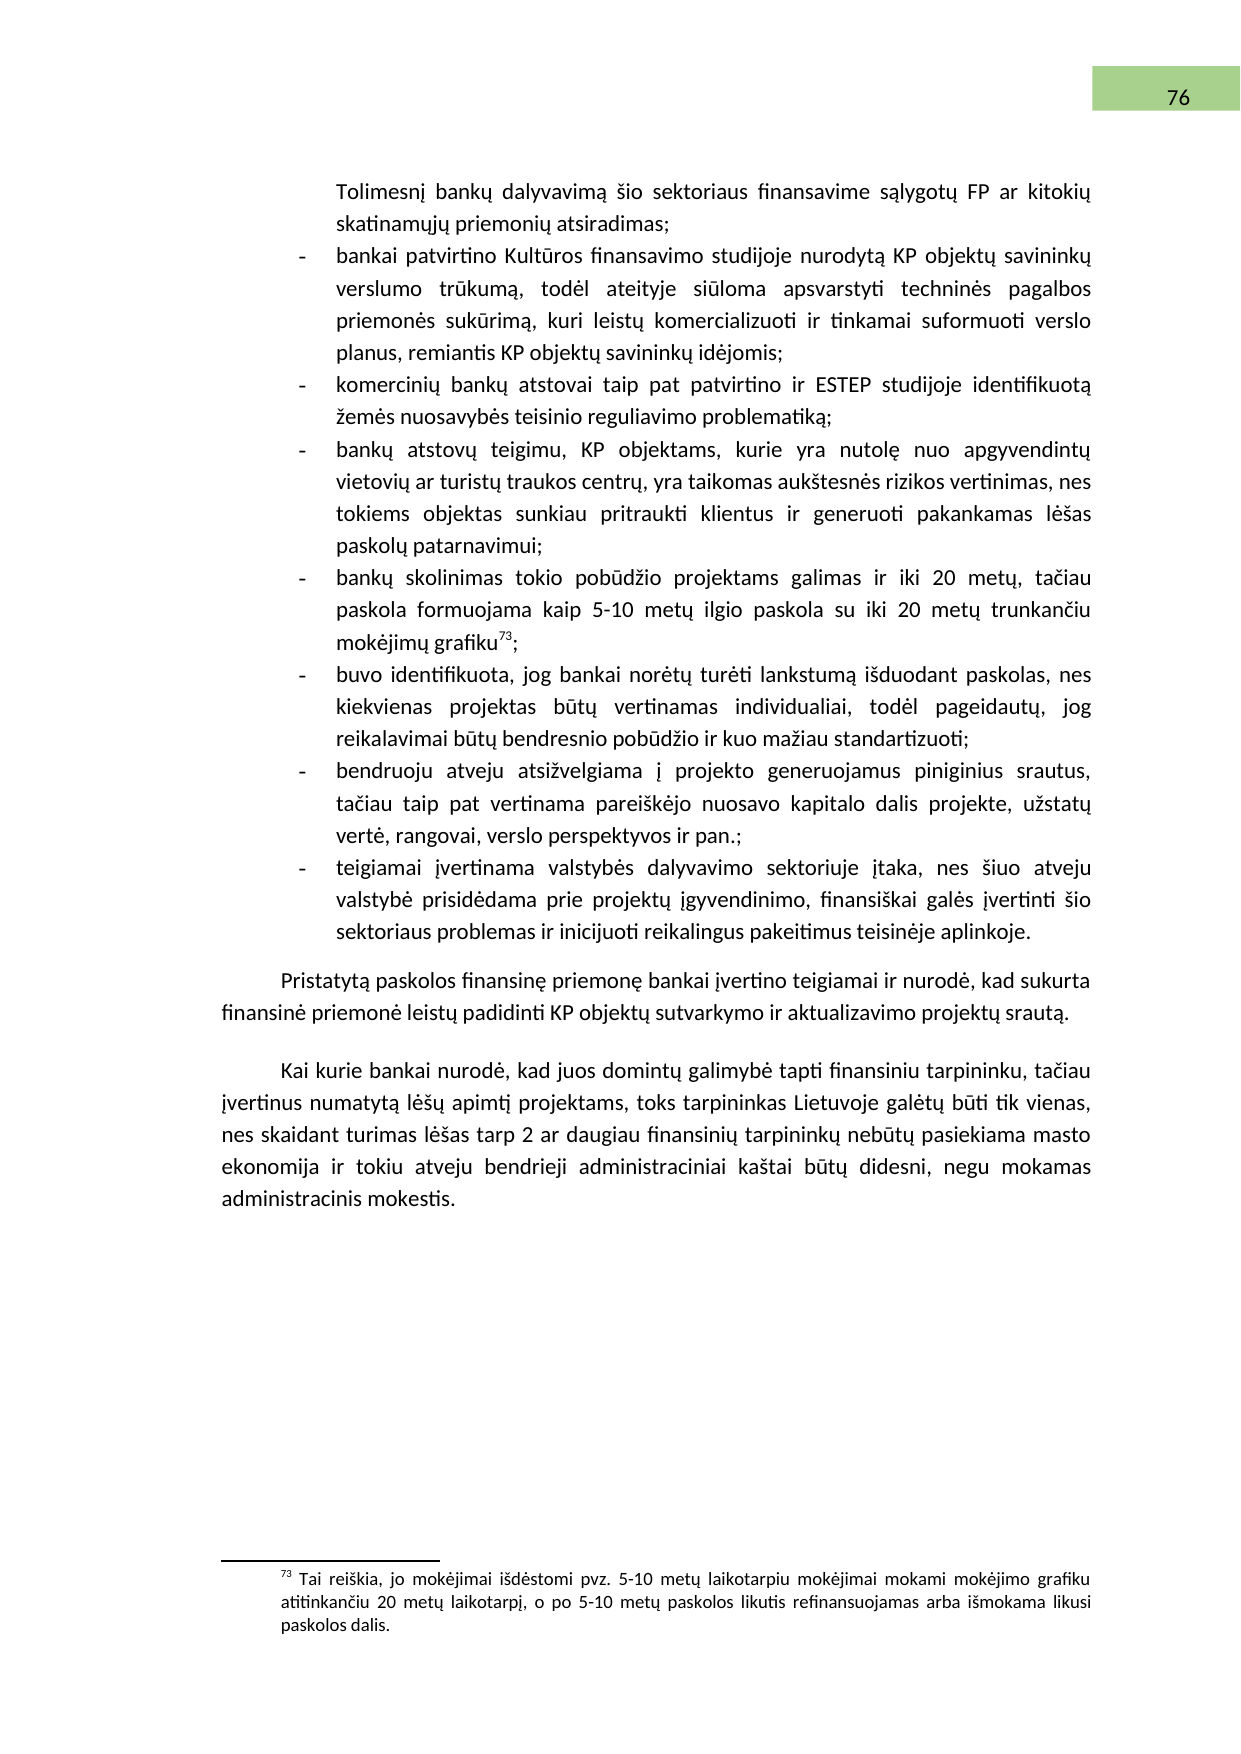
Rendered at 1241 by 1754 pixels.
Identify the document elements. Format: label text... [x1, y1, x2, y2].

list bendruoju atveju atsižvelgiama į projekto generuojamus piniginius srautus, tačiau taip pat vertinama pareiškėjo nuosavo kapitalo dalis projekte, užstatų vertė, rangovai, verslo perspektyvos ir pan.; [298, 757, 1092, 849]
list bankai patvirtino Kultūros finansavimo studijoje nurodytą KP objektų savininkų verslumo trūkumą, todėl ateityje siūloma apsvarstyti techninės pagalbos priemonės sukūrimą, kuri leistų komercializuoti ir tinkamai suformuoti verslo planus, remiantis KP objektų savininkų idėjomis; [298, 242, 1092, 366]
text Pristatytą paskolos finansinę priemonę bankai įvertino teigiamai ir nurodė, kad sukurta finansinė priemonė leistų padidinti KP objektų sutvarkymo ir aktualizavimo projektų srautą. [221, 966, 1092, 1027]
list buvo identifikuota, jog bankai norėtų turėti lankstumą išduodant paskolas, nes kiekvienas projektas būtų vertinamas individualiai, todėl pageidautų, jog reikalavimai būtų bendresnio pobūdžio ir kuo mažiau standartizuoti; [298, 660, 1092, 752]
list komercinių bankų atstovai taip pat patvirtino ir ESTEP studijoje identifikuotą žemės nuosavybės teisinio reguliavimo problematiką; [298, 370, 1092, 431]
text Kai kurie bankai nurodė, kad juos domintų galimybė tapti finansiniu tarpininku, tačiau įvertinus numatytą lėšų apimtį projektams, toks tarpininkas Lietuvoje galėtų būti tik vienas, nes skaidant turimas lėšas tarp 2 ar daugiau finansinių tarpininkų nebūtų pasiekiama masto ekonomija ir tokiu atveju bendrieji administraciniai kaštai būtų didesni, negu mokamas administracinis mokestis. [221, 1056, 1092, 1212]
list teigiamai įvertinama valstybės dalyvavimo sektoriuje įtaka, nes šiuo atveju valstybė prisidėdama prie projektų įgyvendinimo, finansiškai galės įvertinti šio sektoriaus problemas ir inicijuoti reikalingus pakeitimus teisinėje aplinkoje. [298, 853, 1092, 946]
list bankų skolinimas tokio pobūdžio projektams galimas ir iki 20 metų, tačiau paskola formuojama kaip 5-10 metų ilgio paskola su iki 20 metų trunkančiu mokėjimų grafiku; [298, 563, 1092, 656]
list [298, 177, 1092, 237]
list bankų atstovų teigimu, KP objektams, kurie yra nutolę nuo apgyvendintų vietovių ar turistų traukos centrų, yra taikomas aukštesnės rizikos vertinimas, nes tokiems objektas sunkiau pritraukti klientus ir generuoti pakankamas lėšas paskolų patarnavimui; [298, 435, 1092, 559]
